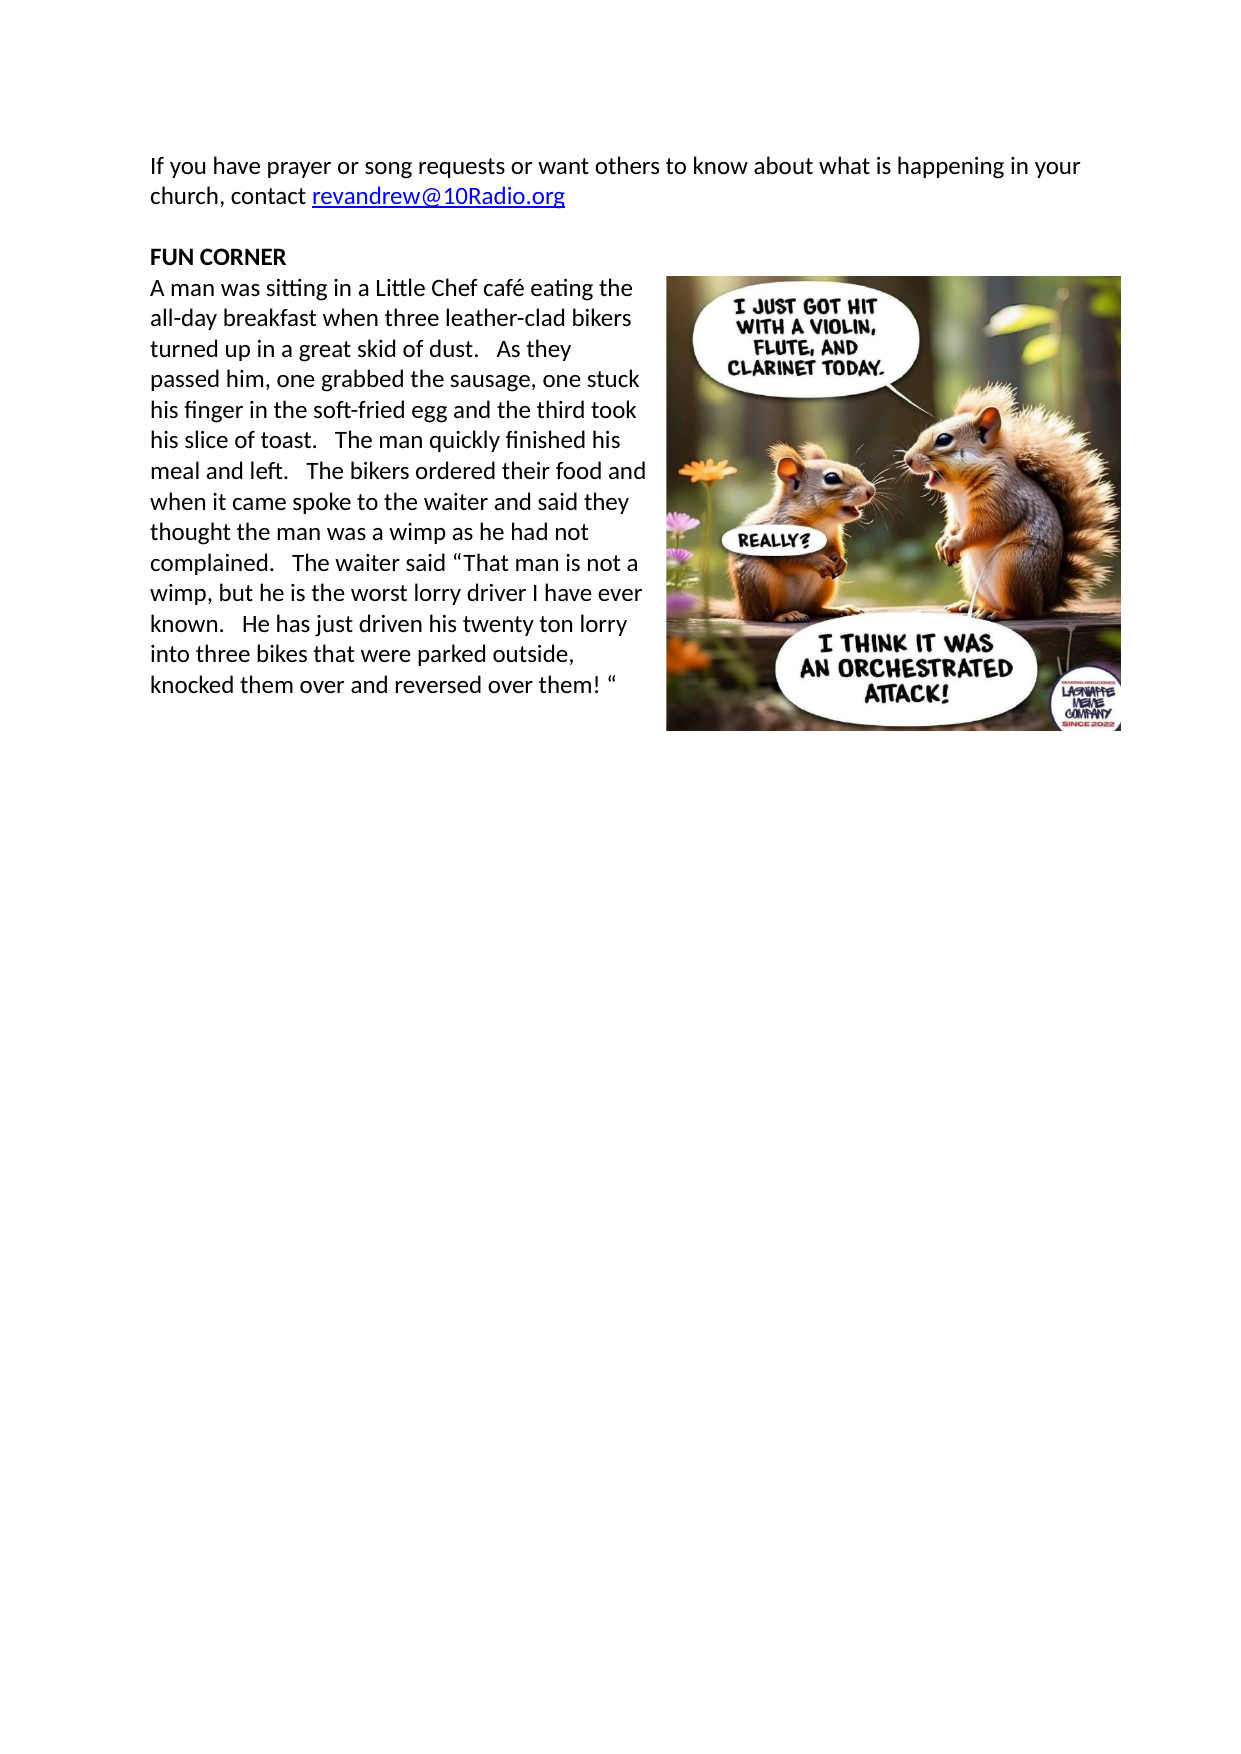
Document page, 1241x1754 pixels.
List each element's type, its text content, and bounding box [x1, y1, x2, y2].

text If you have prayer or song requests or want others to know about what is happening in your church, contact revandrew@10Radio.org [150, 150, 1090, 211]
picture [666, 276, 1121, 731]
text FUN CORNER [150, 242, 1090, 272]
